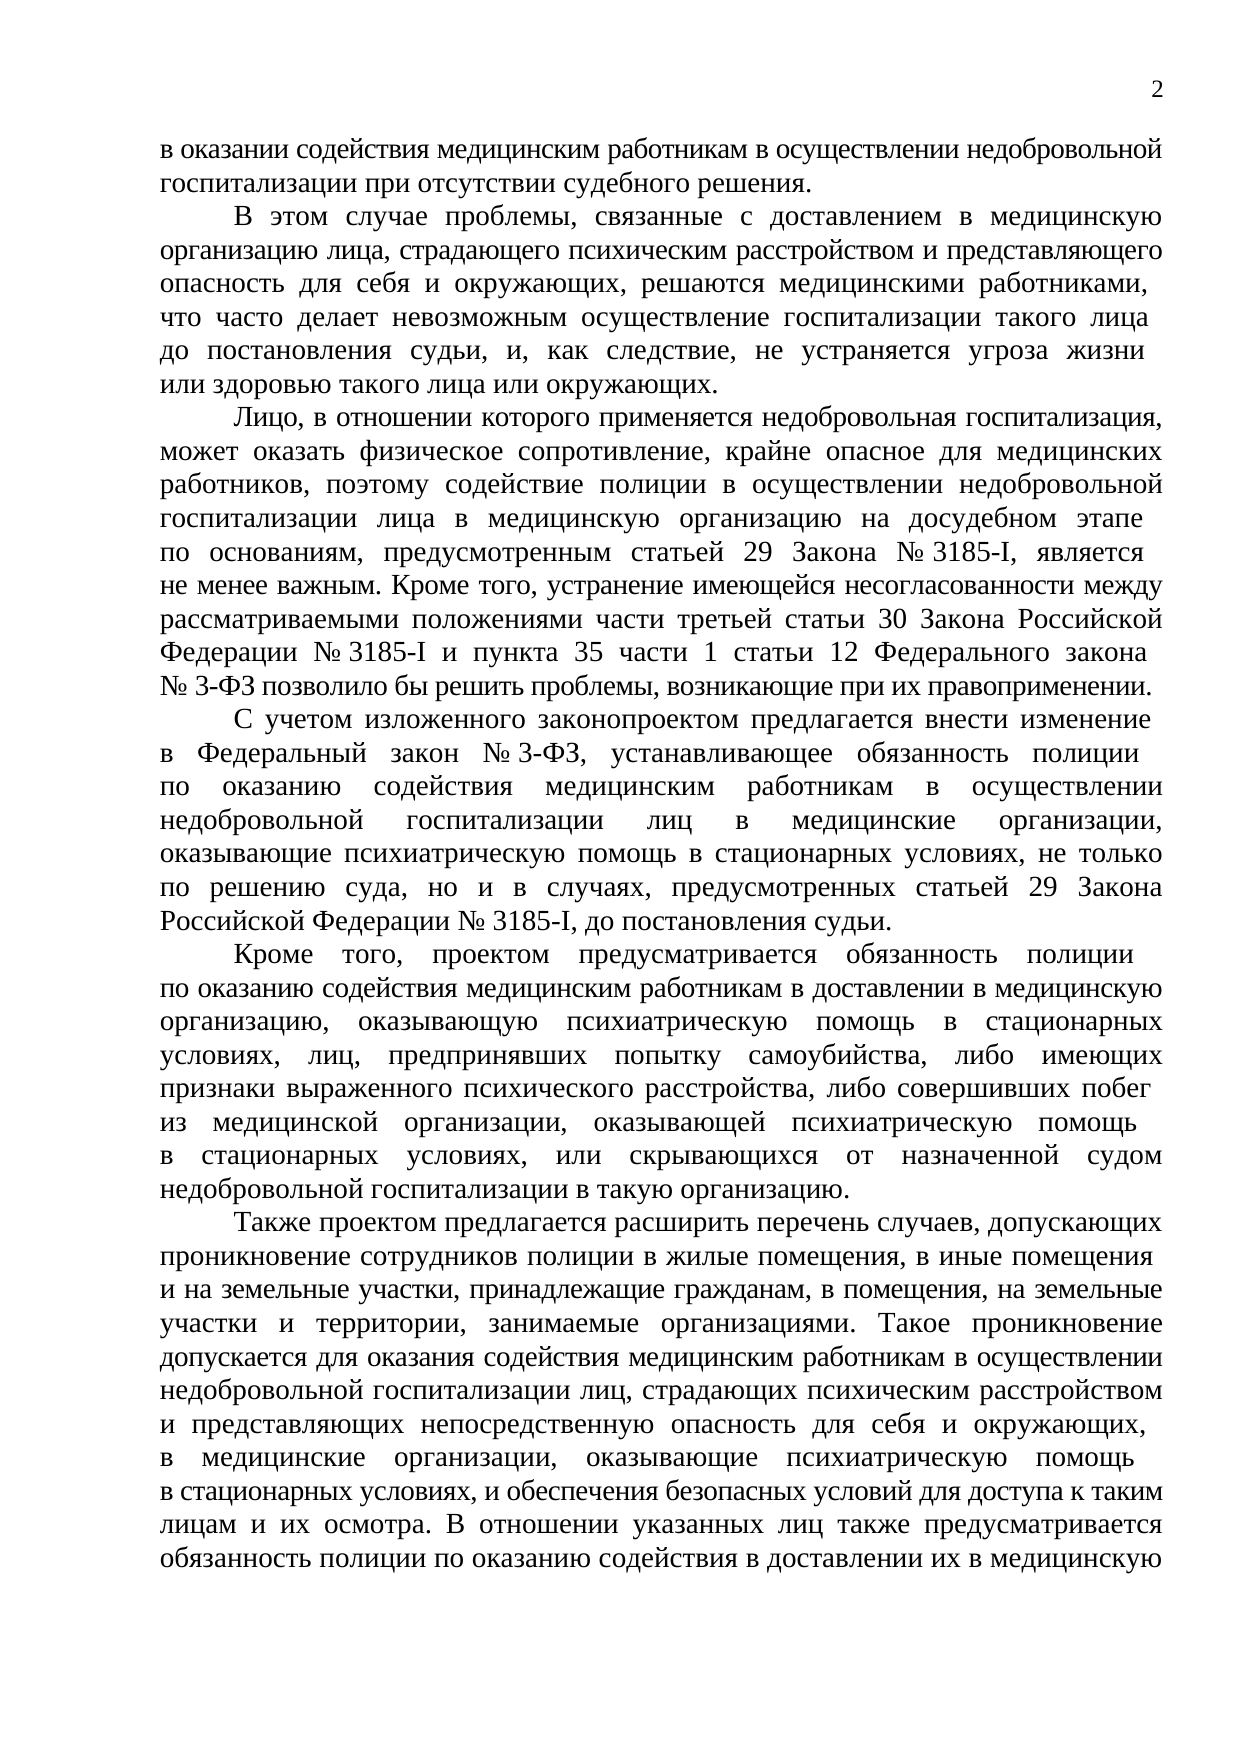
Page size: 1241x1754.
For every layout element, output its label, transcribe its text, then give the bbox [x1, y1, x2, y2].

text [159, 1204, 1163, 1573]
text Лицо, в отношении которого применяется недобровольная госпитализация, может оказать физическое сопротивление, крайне опасное для медицинских работников, поэтому содействие полиции в осуществлении недобровольной госпитализации лица в медицинскую организацию на досудебном этапе по основаниям, предусмотренным статьей 29 Закона № 3185-I, является не менее важным. Кроме того, устранение имеющейся несогласованности между рассматриваемыми положениями части третьей статьи 30 Закона Российской Федерации № 3185-I и пункта 35 части 1 статьи 12 Федерального закона № 3-ФЗ позволило бы решить проблемы, возникающие при их правоприменении. [159, 399, 1163, 701]
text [159, 131, 1163, 198]
text С учетом изложенного законопроектом предлагается внести изменение в Федеральный закон № 3-ФЗ, устанавливающее обязанность полиции по оказанию содействия медицинским работникам в осуществлении недобровольной госпитализации лиц в медицинские организации, оказывающие психиатрическую помощь в стационарных условиях, не только по решению суда, но и в случаях, предусмотренных статьей 29 Закона Российской Федерации № 3185-I, до постановления судьи. [159, 701, 1163, 936]
text Кроме того, проектом предусматривается обязанность полиции по оказанию содействия медицинским работникам в доставлении в медицинскую организацию, оказывающую психиатрическую помощь в стационарных условиях, лиц, предпринявших попытку самоубийства, либо имеющих признаки выраженного психического расстройства, либо совершивших побег из медицинской организации, оказывающей психиатрическую помощь в стационарных условиях, или скрывающихся от назначенной судом недобровольной госпитализации в такую организацию. [159, 936, 1163, 1204]
text В этом случае проблемы, связанные с доставлением в медицинскую организацию лица, страдающего психическим расстройством и представляющего опасность для себя и окружающих, решаются медицинскими работниками, что часто делает невозможным осуществление госпитализации такого лица до постановления судьи, и, как следствие, не устраняется угроза жизни или здоровью такого лица или окружающих. [159, 198, 1163, 399]
